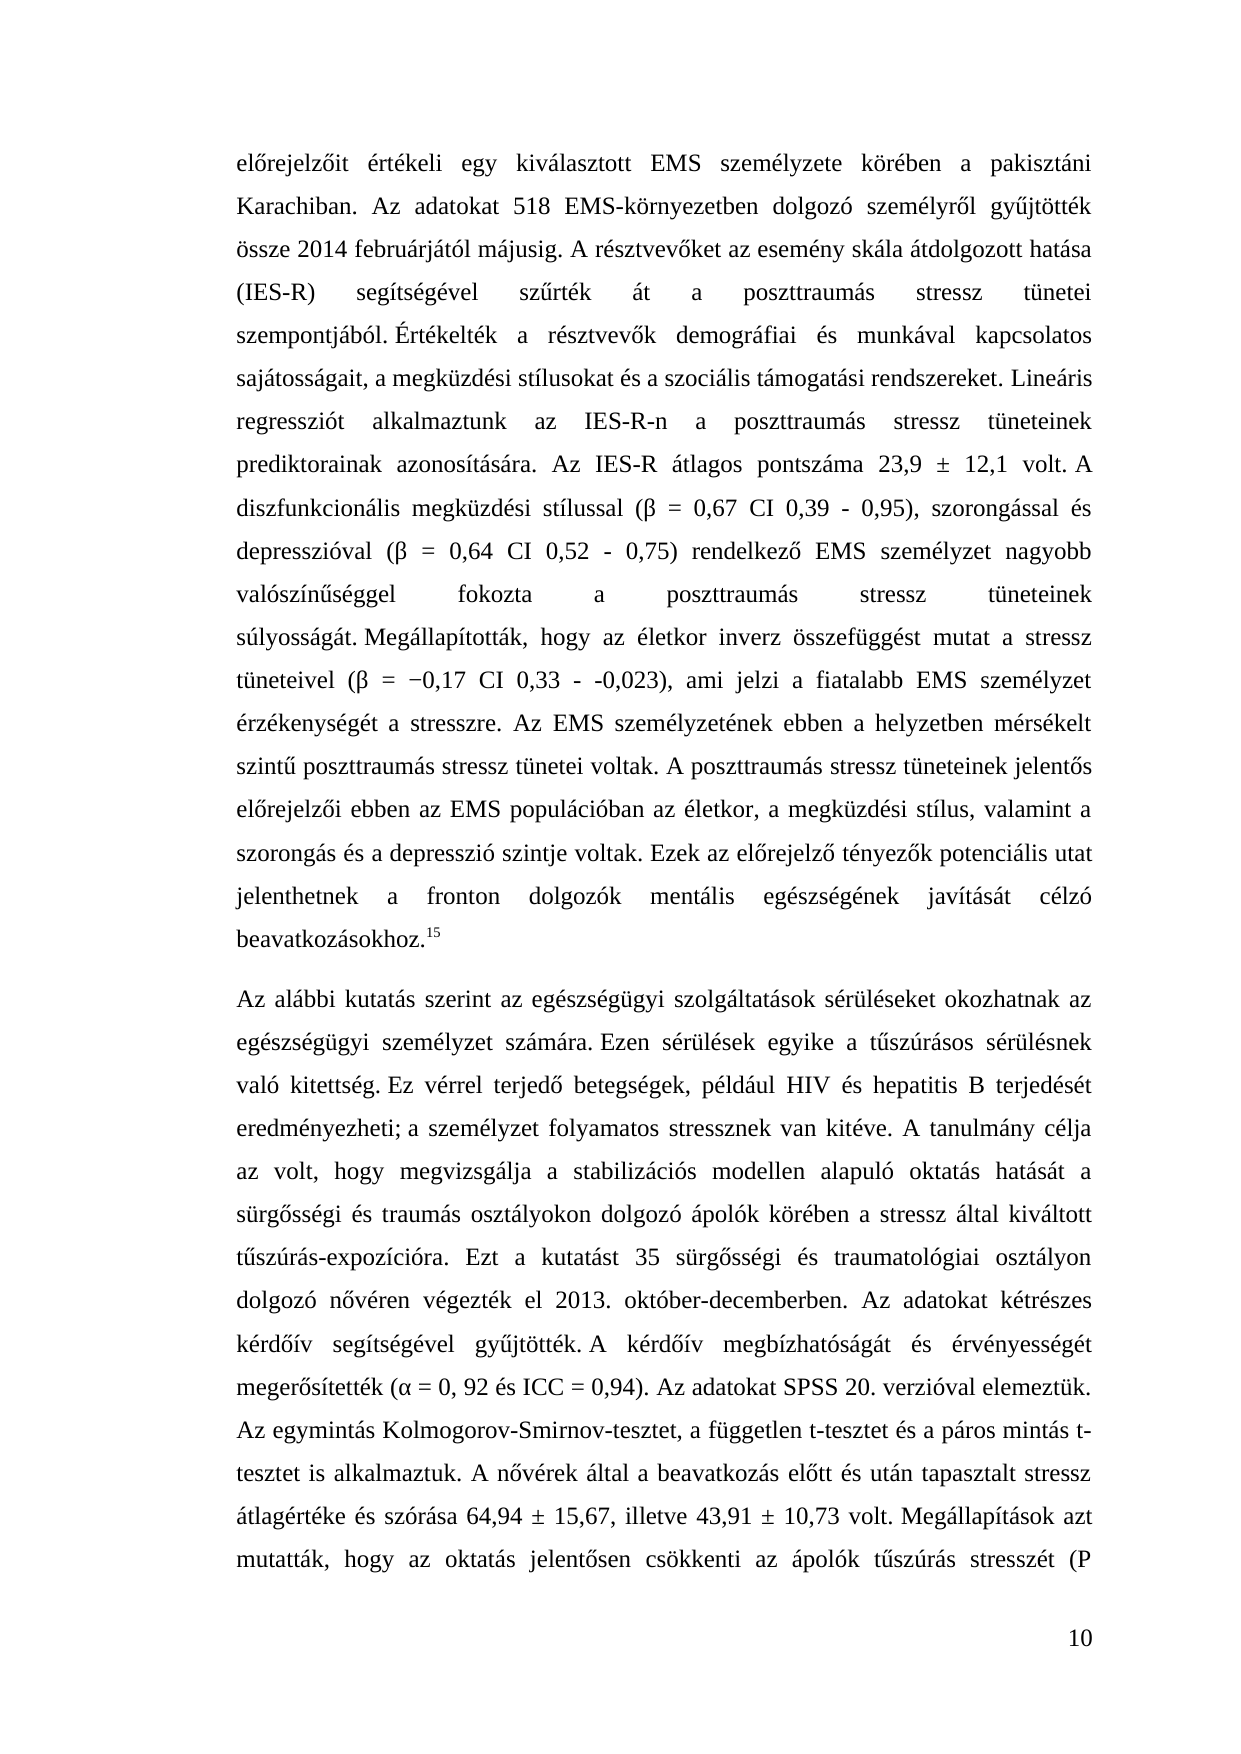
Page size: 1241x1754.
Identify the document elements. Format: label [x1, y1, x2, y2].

text [236, 148, 1092, 953]
text [236, 984, 1092, 1573]
